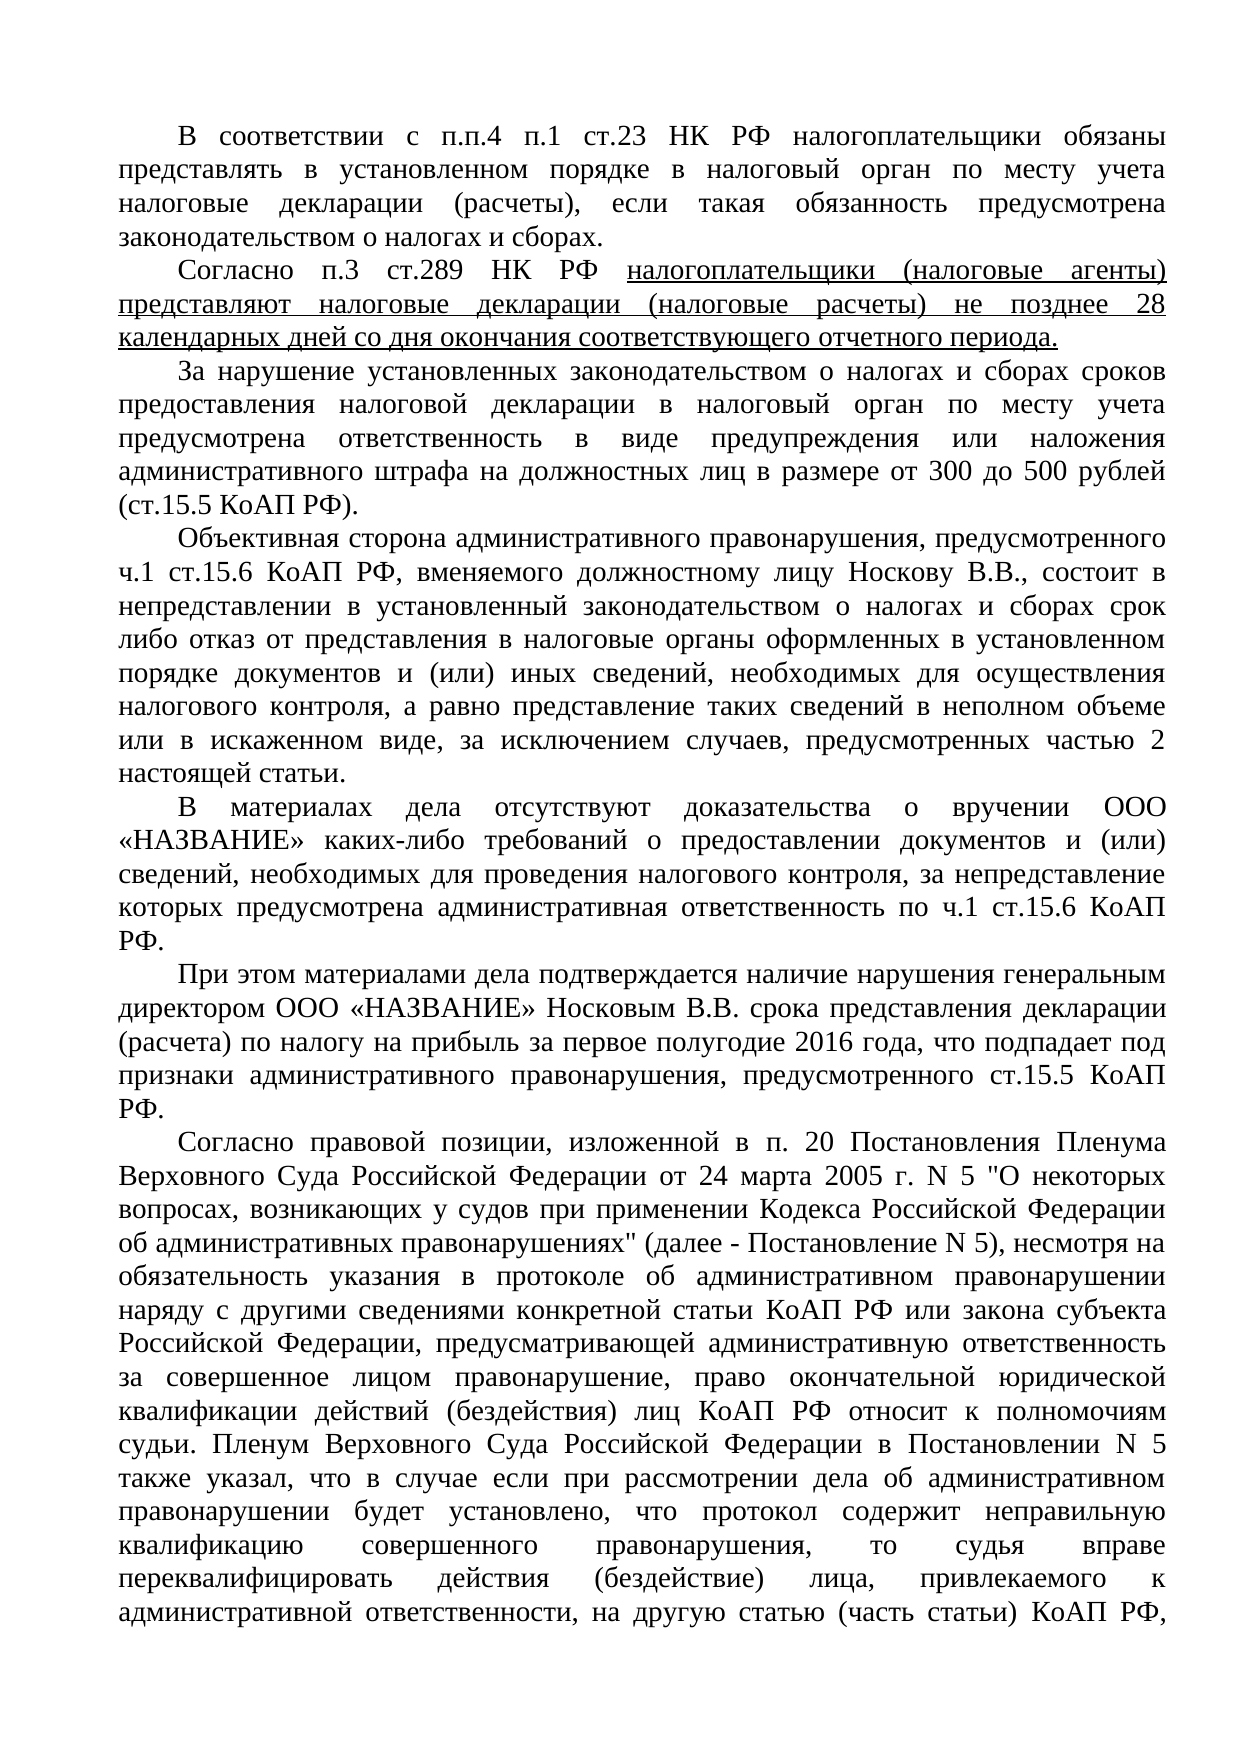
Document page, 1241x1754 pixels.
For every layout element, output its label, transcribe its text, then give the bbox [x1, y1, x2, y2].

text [118, 1124, 1167, 1627]
text За нарушение установленных законодательством о налогах и сборах сроков предоставления налоговой декларации в налоговый орган по месту учета предусмотрена ответственность в виде предупреждения или наложения административного штрафа на должностных лиц в размере от 300 до 500 рублей (ст.15.5 КоАП РФ). [118, 353, 1167, 521]
text При этом материалами дела подтверждается наличие нарушения генеральным директором ООО «НАЗВАНИЕ» Носковым В.В. срока представления декларации (расчета) по налогу на прибыль за первое полугодие 2016 года, что подпадает под признаки административного правонарушения, предусмотренного ст.15.5 КоАП РФ. [118, 957, 1167, 1124]
text В соответствии с п.п.4 п.1 ст.23 НК РФ налогоплательщики обязаны представлять в установленном порядке в налоговый орган по месту учета налоговые декларации (расчеты), если такая обязанность предусмотрена законодательством о налогах и сборах. [118, 118, 1167, 252]
text Объективная сторона административного правонарушения, предусмотренного ч.1 ст.15.6 КоАП РФ, вменяемого должностному лицу Носкову В.В., состоит в непредставлении в установленный законодательством о налогах и сборах срок либо отказ от представления в налоговые органы оформленных в установленном порядке документов и (или) иных сведений, необходимых для осуществления налогового контроля, а равно представление таких сведений в неполном объеме или в искаженном виде, за исключением случаев, предусмотренных частью 2 настоящей статьи. [118, 521, 1167, 789]
text В материалах дела отсутствуют доказательства о вручении ООО «НАЗВАНИЕ» каких-либо требований о предоставлении документов и (или) сведений, необходимых для проведения налогового контроля, за непредставление которых предусмотрена административная ответственность по ч.1 ст.15.6 КоАП РФ. [118, 789, 1167, 957]
text Согласно п.3 ст.289 НК РФ налогоплательщики (налоговые агенты) представляют налоговые декларации (налоговые расчеты) не позднее 28 календарных дней со дня окончания соответствующего отчетного периода. [118, 252, 1167, 353]
